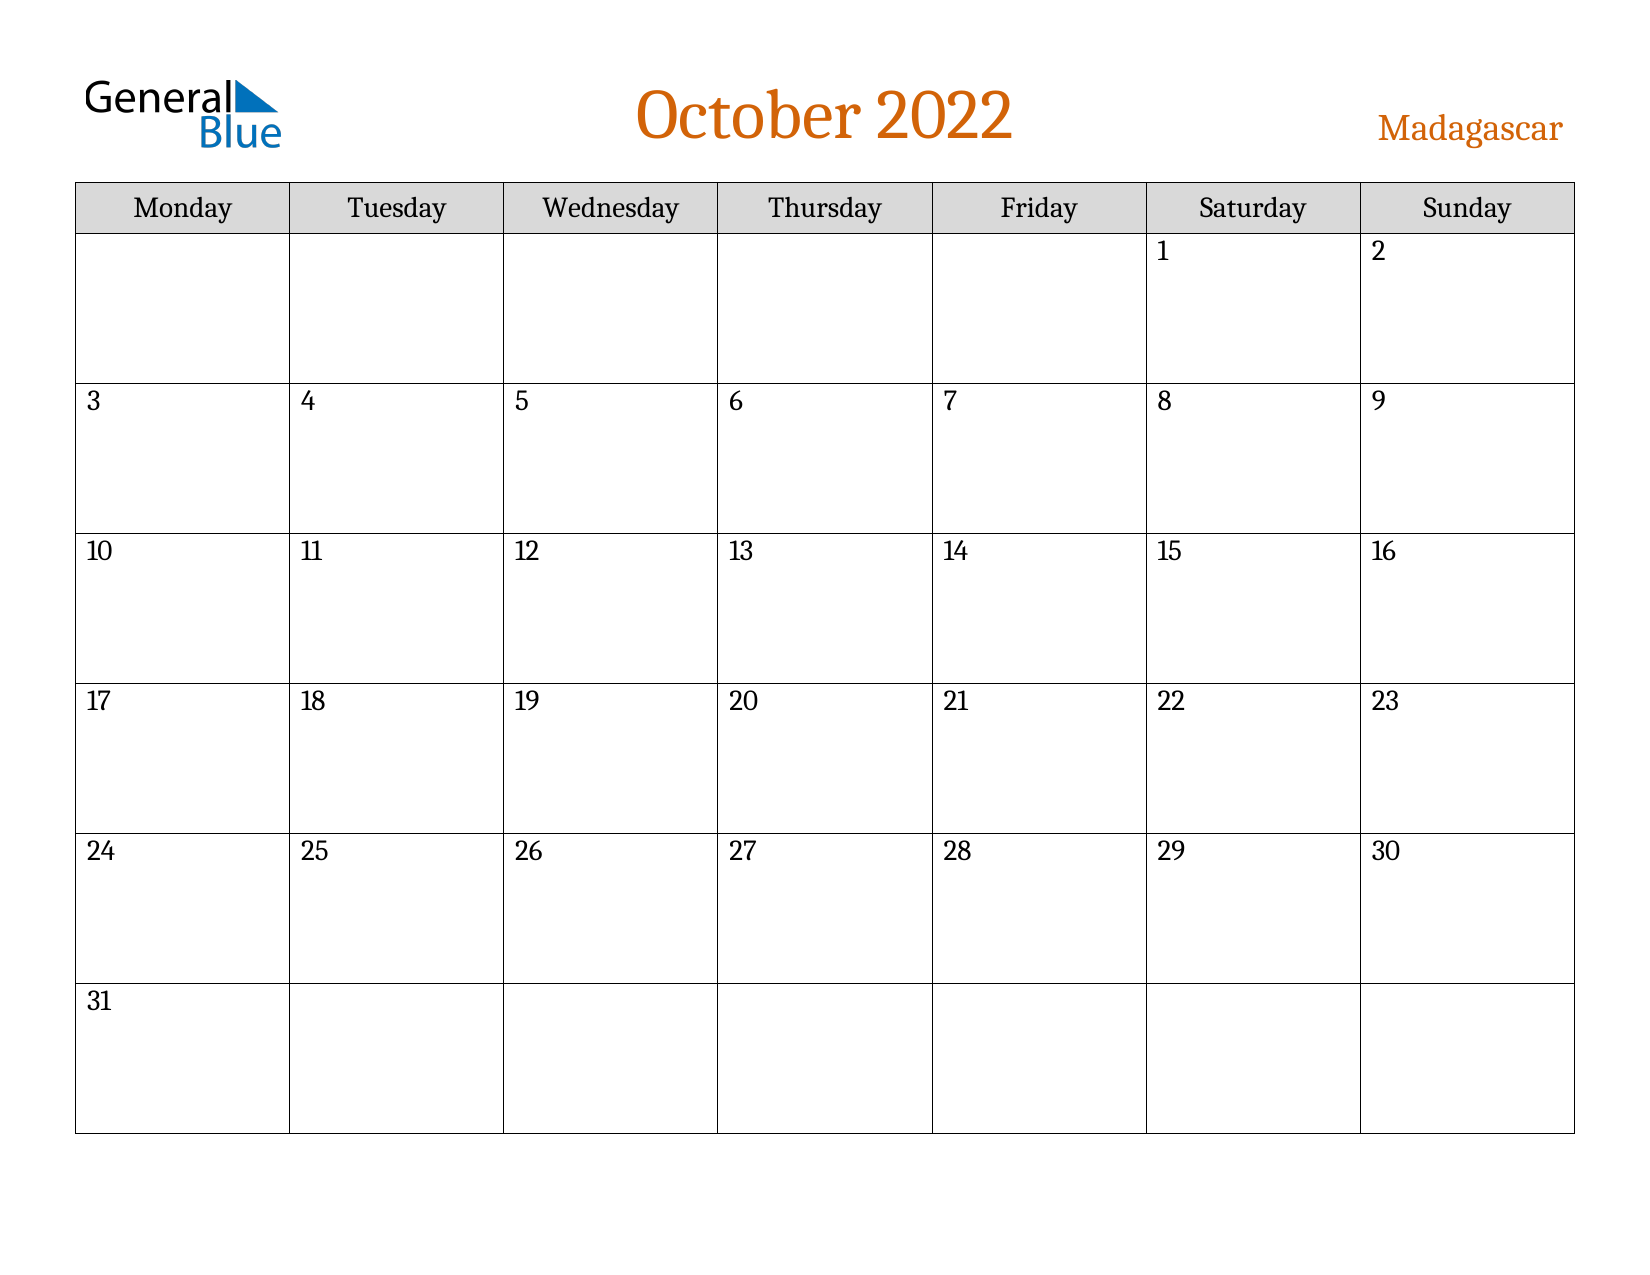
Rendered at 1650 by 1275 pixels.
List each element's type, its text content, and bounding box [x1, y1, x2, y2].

table_cell 13 [718, 534, 932, 570]
table_cell [290, 1020, 503, 1133]
table_cell 31 [76, 984, 289, 1020]
table_cell [1361, 984, 1574, 1020]
table_cell [504, 234, 717, 270]
table_cell 23 [1361, 684, 1574, 720]
table_cell Thursday [718, 183, 932, 233]
table_cell [290, 570, 503, 683]
table_cell 5 [504, 384, 717, 420]
table_cell [1147, 720, 1360, 833]
table_cell 17 [76, 684, 289, 720]
table_cell [290, 720, 503, 833]
table_cell 19 [504, 684, 717, 720]
table_cell 28 [933, 834, 1146, 870]
table_cell [1147, 1020, 1360, 1133]
table_cell 2 [1361, 234, 1574, 270]
table_cell [76, 234, 289, 270]
table_cell 6 [718, 384, 932, 420]
table_cell [1147, 570, 1360, 683]
table_cell 29 [1147, 834, 1360, 870]
table_cell 11 [290, 534, 503, 570]
table_cell [504, 570, 717, 683]
table_cell [1361, 570, 1574, 683]
table_cell 4 [290, 384, 503, 420]
table_cell 22 [1147, 684, 1360, 720]
table_cell [1361, 720, 1574, 833]
table_cell 27 [718, 834, 932, 870]
table_cell Friday [933, 183, 1146, 233]
table_cell [933, 234, 1146, 270]
table_cell 1 [1147, 234, 1360, 270]
table_cell [504, 720, 717, 833]
table_cell Sunday [1361, 183, 1574, 233]
table_cell [76, 870, 289, 983]
table_cell 3 [76, 384, 289, 420]
table_cell [718, 984, 932, 1020]
table_cell [933, 420, 1146, 533]
table_cell [76, 420, 289, 533]
table_cell [76, 270, 289, 383]
table_cell Saturday [1147, 183, 1360, 233]
table_cell 20 [718, 684, 932, 720]
table_cell [718, 870, 932, 983]
table_cell [76, 1020, 289, 1133]
table_cell [290, 270, 503, 383]
table_cell 25 [290, 834, 503, 870]
table_cell [504, 870, 717, 983]
table_cell 26 [504, 834, 717, 870]
table_cell 9 [1361, 384, 1574, 420]
table_cell 8 [1147, 384, 1360, 420]
table_cell [1361, 270, 1574, 383]
table_cell [1147, 420, 1360, 533]
table_cell [1361, 870, 1574, 983]
table_cell [1361, 1020, 1574, 1133]
table_cell [718, 270, 932, 383]
table_cell 18 [290, 684, 503, 720]
table_cell [933, 570, 1146, 683]
table_cell [290, 420, 503, 533]
table_cell 15 [1147, 534, 1360, 570]
table_cell Monday [76, 183, 289, 233]
table_cell [76, 720, 289, 833]
table_cell [290, 234, 503, 270]
table_cell 14 [933, 534, 1146, 570]
table_header [76, 75, 503, 182]
table_cell 7 [933, 384, 1146, 420]
table_cell [1147, 984, 1360, 1020]
table_cell [290, 984, 503, 1020]
table_cell [76, 570, 289, 683]
table_cell [718, 234, 932, 270]
table_cell [504, 1020, 717, 1133]
table_cell 12 [504, 534, 717, 570]
table_cell 30 [1361, 834, 1574, 870]
table_cell [933, 1020, 1146, 1133]
table_cell [933, 270, 1146, 383]
table_cell [718, 720, 932, 833]
picture [86, 80, 281, 148]
table_cell [718, 570, 932, 683]
table_cell [718, 420, 932, 533]
table_cell [1361, 420, 1574, 533]
table_cell [1147, 870, 1360, 983]
table_cell [933, 720, 1146, 833]
table_cell 21 [933, 684, 1146, 720]
table_header Madagascar [1146, 75, 1574, 182]
table_cell [504, 420, 717, 533]
table_cell [933, 870, 1146, 983]
table_cell [1147, 270, 1360, 383]
table_cell [504, 270, 717, 383]
table_cell [718, 1020, 932, 1133]
table_cell Tuesday [290, 183, 503, 233]
table_header October 2022 [504, 75, 1146, 182]
table_cell [933, 984, 1146, 1020]
table_cell 24 [76, 834, 289, 870]
table_cell Wednesday [504, 183, 717, 233]
table_cell [504, 984, 717, 1020]
table_cell [290, 870, 503, 983]
table_cell 10 [76, 534, 289, 570]
table_cell 16 [1361, 534, 1574, 570]
